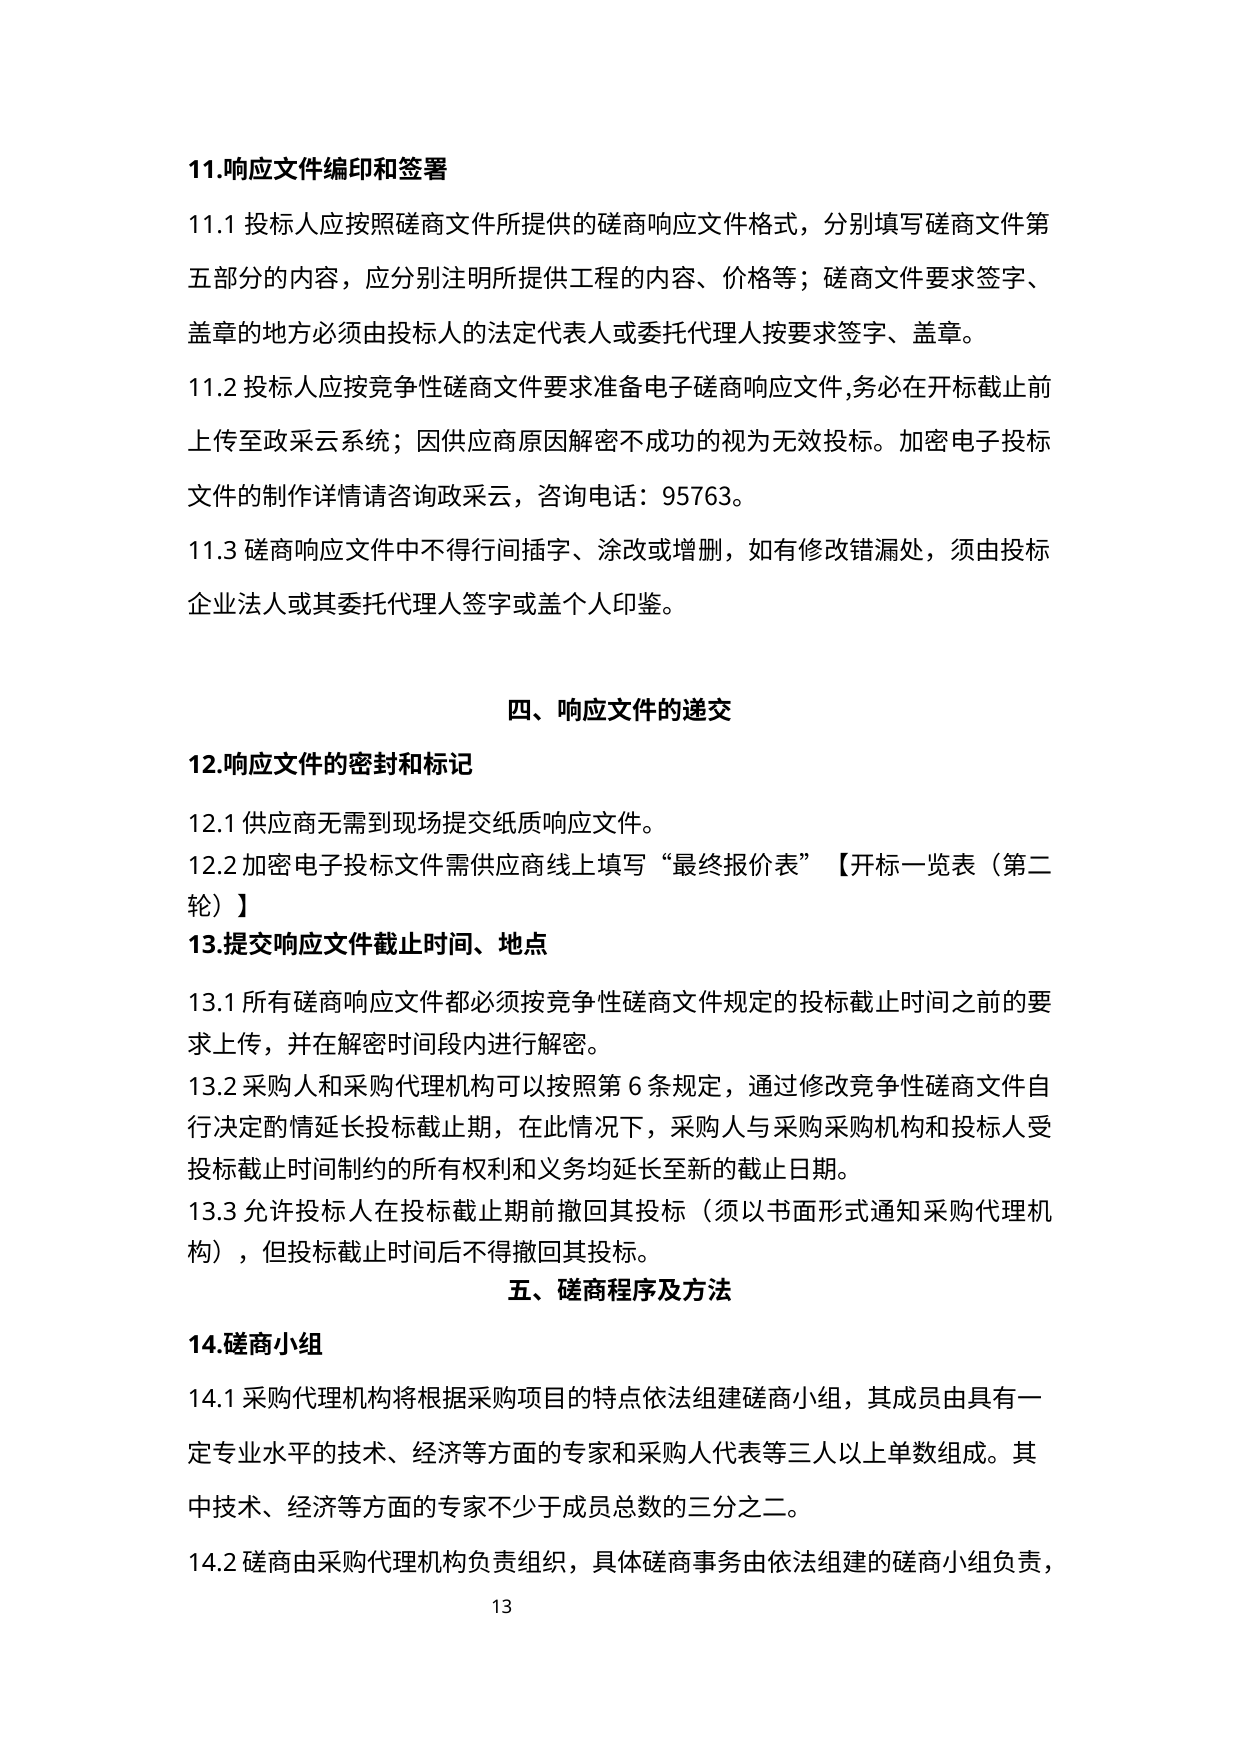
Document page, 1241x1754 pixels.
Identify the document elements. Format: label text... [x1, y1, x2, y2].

text 13.2采购人和采购代理机构可以按照第6条规定，通过修改竞争性磋商文件自行决定酌情延长投标截止期，在此情况下，采购人与采购采购机构和投标人受投标截止时间制约的所有权利和义务均延长至新的截止日期。 [187, 1062, 1053, 1187]
text 12.1供应商无需到现场提交纸质响应文件。 [187, 799, 1053, 841]
text 12.响应文件的密封和标记 [187, 745, 1053, 781]
text 12.2加密电子投标文件需供应商线上填写“最终报价表”【开标一览表（第二轮）】 [187, 841, 1053, 924]
text 11.1 投标人应按照磋商文件所提供的磋商响应文件格式，分别填写磋商文件第五部分的内容，应分别注明所提供工程的内容、价格等；磋商文件要求签字、盖章的地方必须由投标人的法定代表人或委托代理人按要求签字、盖章。 [187, 204, 1053, 349]
text 13.3允许投标人在投标截止期前撤回其投标（须以书面形式通知采购代理机构），但投标截止时间后不得撤回其投标。 [187, 1187, 1053, 1270]
text 14.1采购代理机构将根据采购项目的特点依法组建磋商小组，其成员由具有一定专业水平的技术、经济等方面的专家和采购人代表等三人以上单数组成。其中技术、经济等方面的专家不少于成员总数的三分之二。 [187, 1379, 1053, 1524]
text 13.提交响应文件截止时间、地点 [187, 924, 1053, 960]
text 11.响应文件编印和签署 [187, 150, 1053, 186]
text 11.3 磋商响应文件中不得行间插字、涂改或增删，如有修改错漏处，须由投标企业法人或其委托代理人签字或盖个人印鉴。 [187, 531, 1053, 621]
text 13.1所有磋商响应文件都必须按竞争性磋商文件规定的投标截止时间之前的要求上传，并在解密时间段内进行解密。 [187, 978, 1053, 1062]
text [187, 1542, 1053, 1578]
text 14.磋商小组 [187, 1324, 1053, 1361]
text 11.2 投标人应按竞争性磋商文件要求准备电子磋商响应文件,务必在开标截止前上传至政采云系统；因供应商原因解密不成功的视为无效投标。加密电子投标文件的制作详情请咨询政采云，咨询电话：95763。 [187, 367, 1053, 512]
text 四、响应文件的递交 [187, 690, 1053, 727]
text 五、磋商程序及方法 [187, 1270, 1053, 1306]
